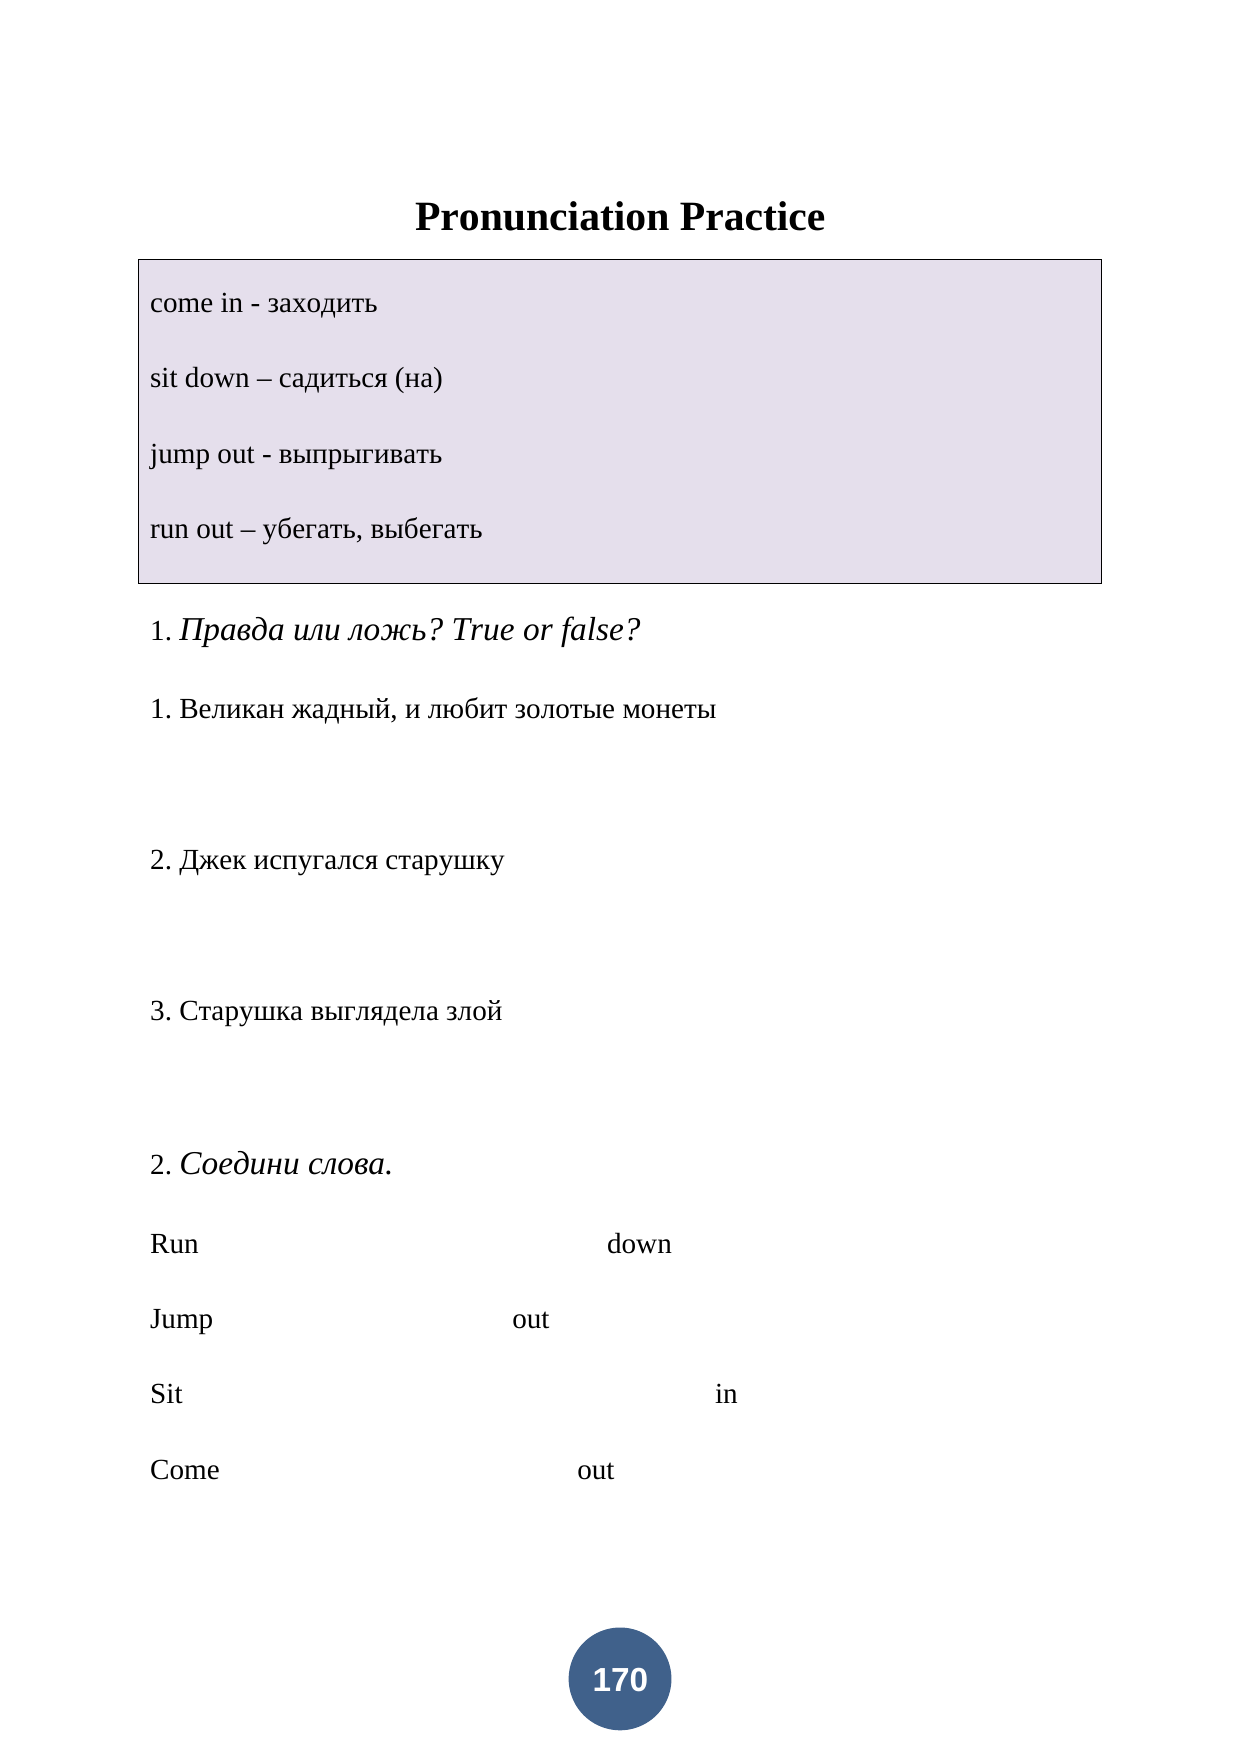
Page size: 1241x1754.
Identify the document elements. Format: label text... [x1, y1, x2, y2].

text 1. Великан жадный, и любит золотые монеты [150, 691, 1090, 725]
text Come out [150, 1452, 1090, 1485]
text 1. Правда или ложь? True or false? [150, 609, 1090, 647]
text Run down [150, 1226, 1090, 1259]
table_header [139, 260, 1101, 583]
text Jump out [150, 1301, 1090, 1335]
text 2. Соедини слова. [150, 1143, 1090, 1182]
text Sit in [150, 1376, 1090, 1410]
text 2. Джек испугался старушку [150, 842, 1090, 876]
text 3. Старушка выглядела злой [150, 993, 1090, 1026]
text Pronunciation Practice [150, 192, 1090, 239]
